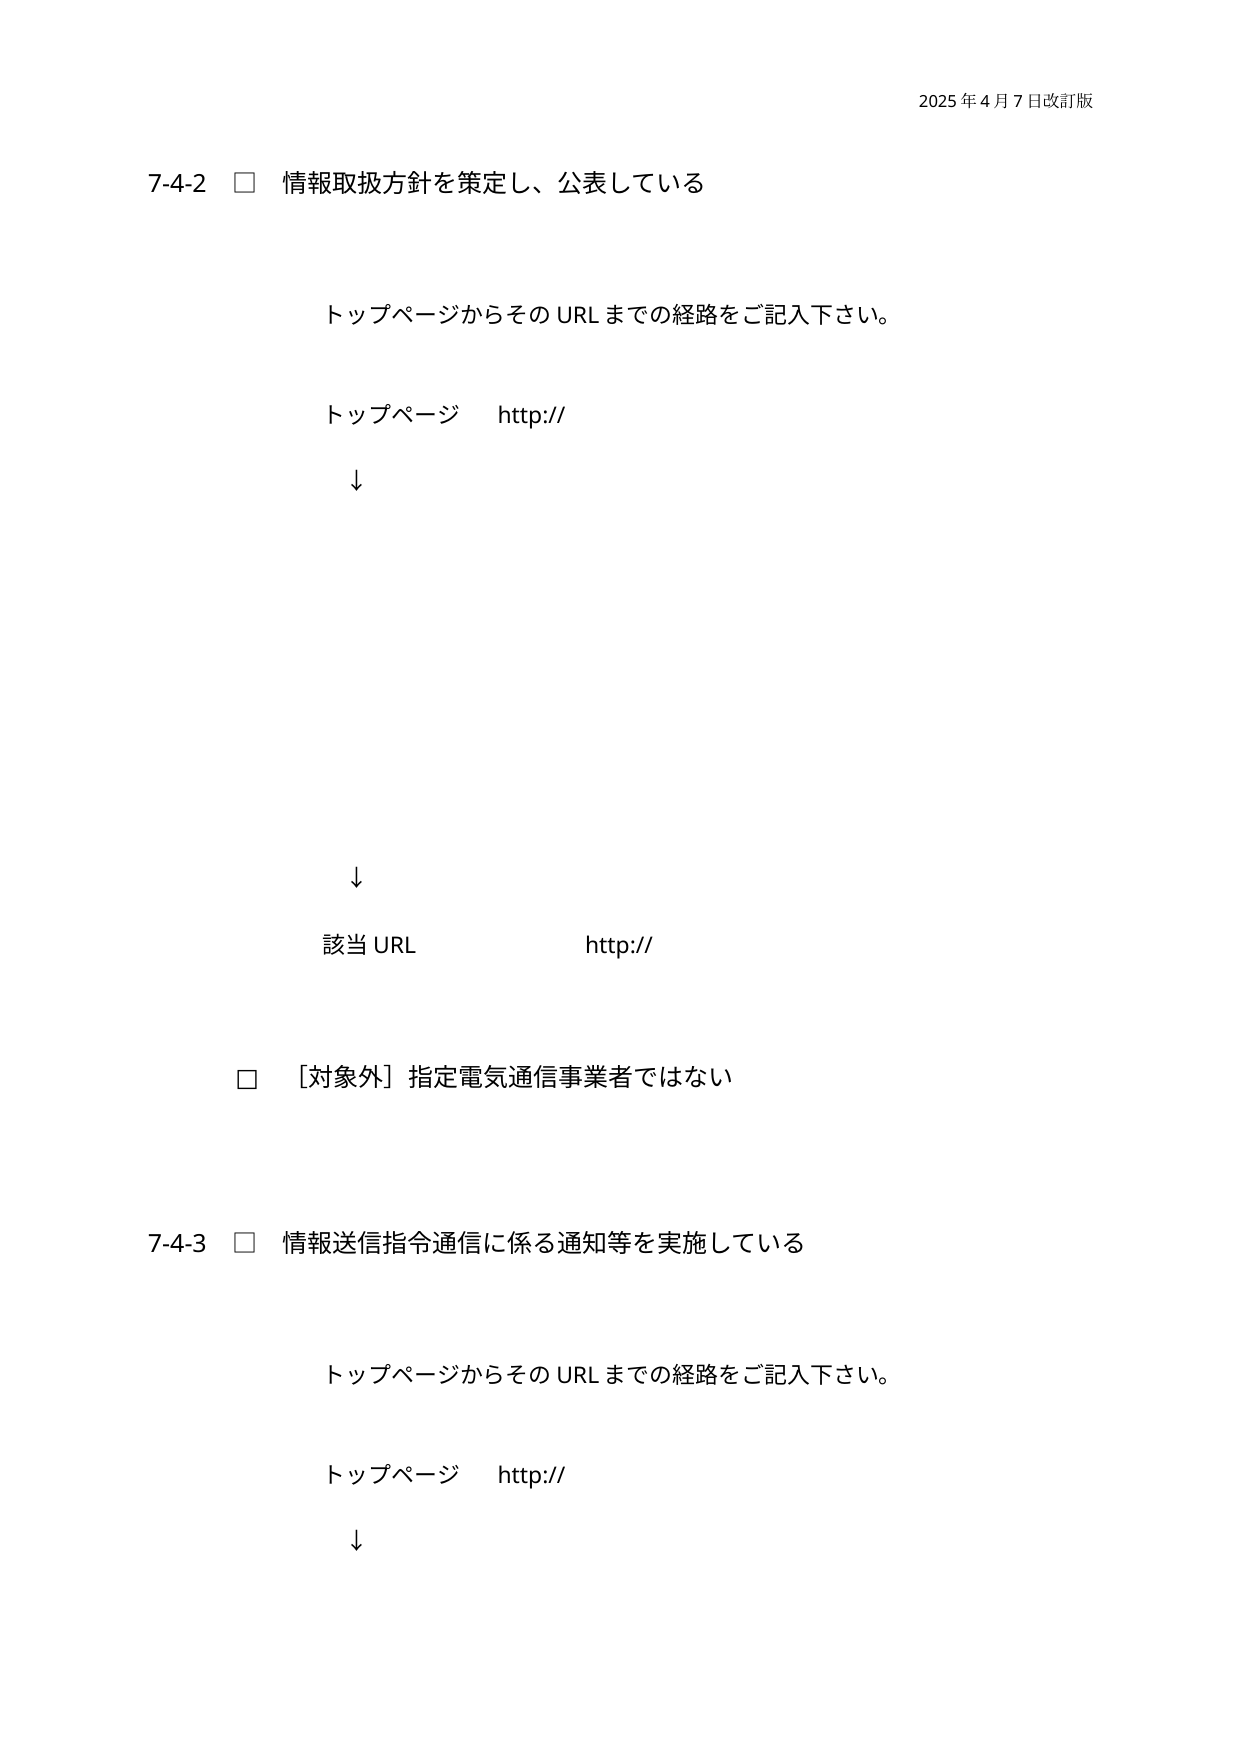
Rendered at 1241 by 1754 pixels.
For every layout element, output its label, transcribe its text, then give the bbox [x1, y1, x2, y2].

text □ ［対象外］指定電気通信事業者ではない [148, 1043, 1092, 1109]
text トップページからそのURLまでの経路をご記入下さい。 [323, 281, 1092, 347]
text 7-4-2 □ 情報取扱方針を策定し、公表している [148, 148, 1092, 214]
text 7-4-3 □ 情報送信指令通信に係る通知等を実施している [148, 1208, 1092, 1274]
text 該当URL http:// [148, 910, 1092, 976]
text ↓ [148, 844, 1092, 910]
text ↓ [148, 446, 1092, 513]
text トップページ http:// [235, 1440, 1092, 1506]
text ↓ [148, 1506, 1092, 1573]
text トップページからそのURLまでの経路をご記入下さい。 [323, 1341, 1092, 1407]
text トップページ http:// [235, 380, 1092, 446]
